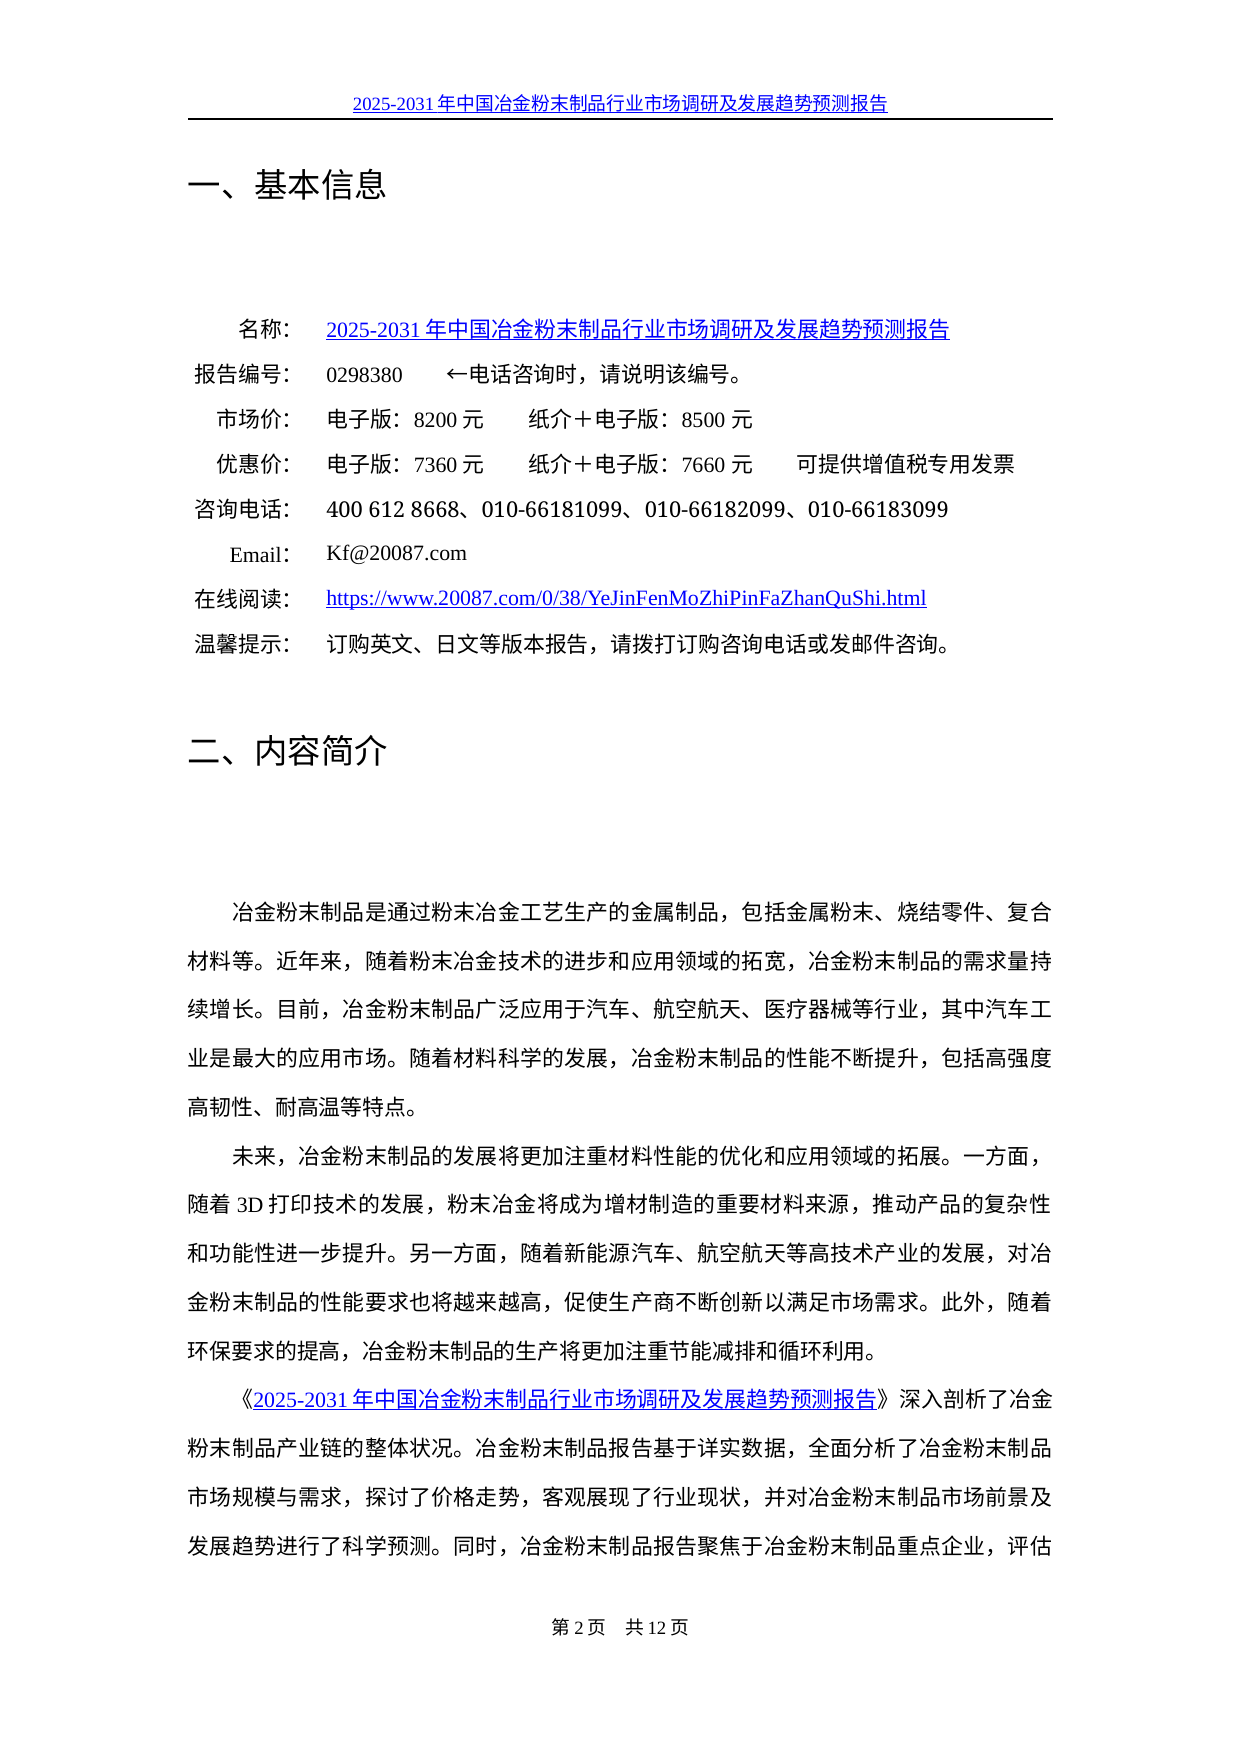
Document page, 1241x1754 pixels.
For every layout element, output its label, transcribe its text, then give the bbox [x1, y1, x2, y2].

table_cell 电子版：8200 元 纸介＋电子版：8500 元 [315, 402, 1073, 447]
table_cell 0298380 ←电话咨询时，请说明该编号。 [315, 357, 1073, 402]
table_cell 在线阅读： [167, 582, 315, 627]
table_cell 优惠价： [167, 447, 315, 492]
table_cell 咨询电话： [167, 492, 315, 537]
table_cell Email： [167, 537, 315, 582]
table_cell 400 612 8668、010-66181099、010-66182099、010-66183099 [315, 492, 1073, 537]
title 一、基本信息 [187, 150, 1053, 215]
table_cell 市场价： [167, 402, 315, 447]
table_cell 订购英文、日文等版本报告，请拨打订购咨询电话或发邮件咨询。 [315, 627, 1073, 672]
table_cell 报告编号： [167, 357, 315, 402]
table_cell [315, 582, 1073, 627]
table_cell 温馨提示： [167, 627, 315, 672]
table_header 名称： [167, 312, 315, 357]
table_cell 电子版：7360 元 纸介＋电子版：7660 元 可提供增值税专用发票 [315, 447, 1073, 492]
title 二、内容简介 [187, 717, 1053, 782]
table_cell Kf@20087.com [315, 537, 1073, 582]
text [187, 894, 1053, 1561]
table_header 2025-2031年中国冶金粉末制品行业市场调研及发展趋势预测报告 [315, 312, 1073, 357]
